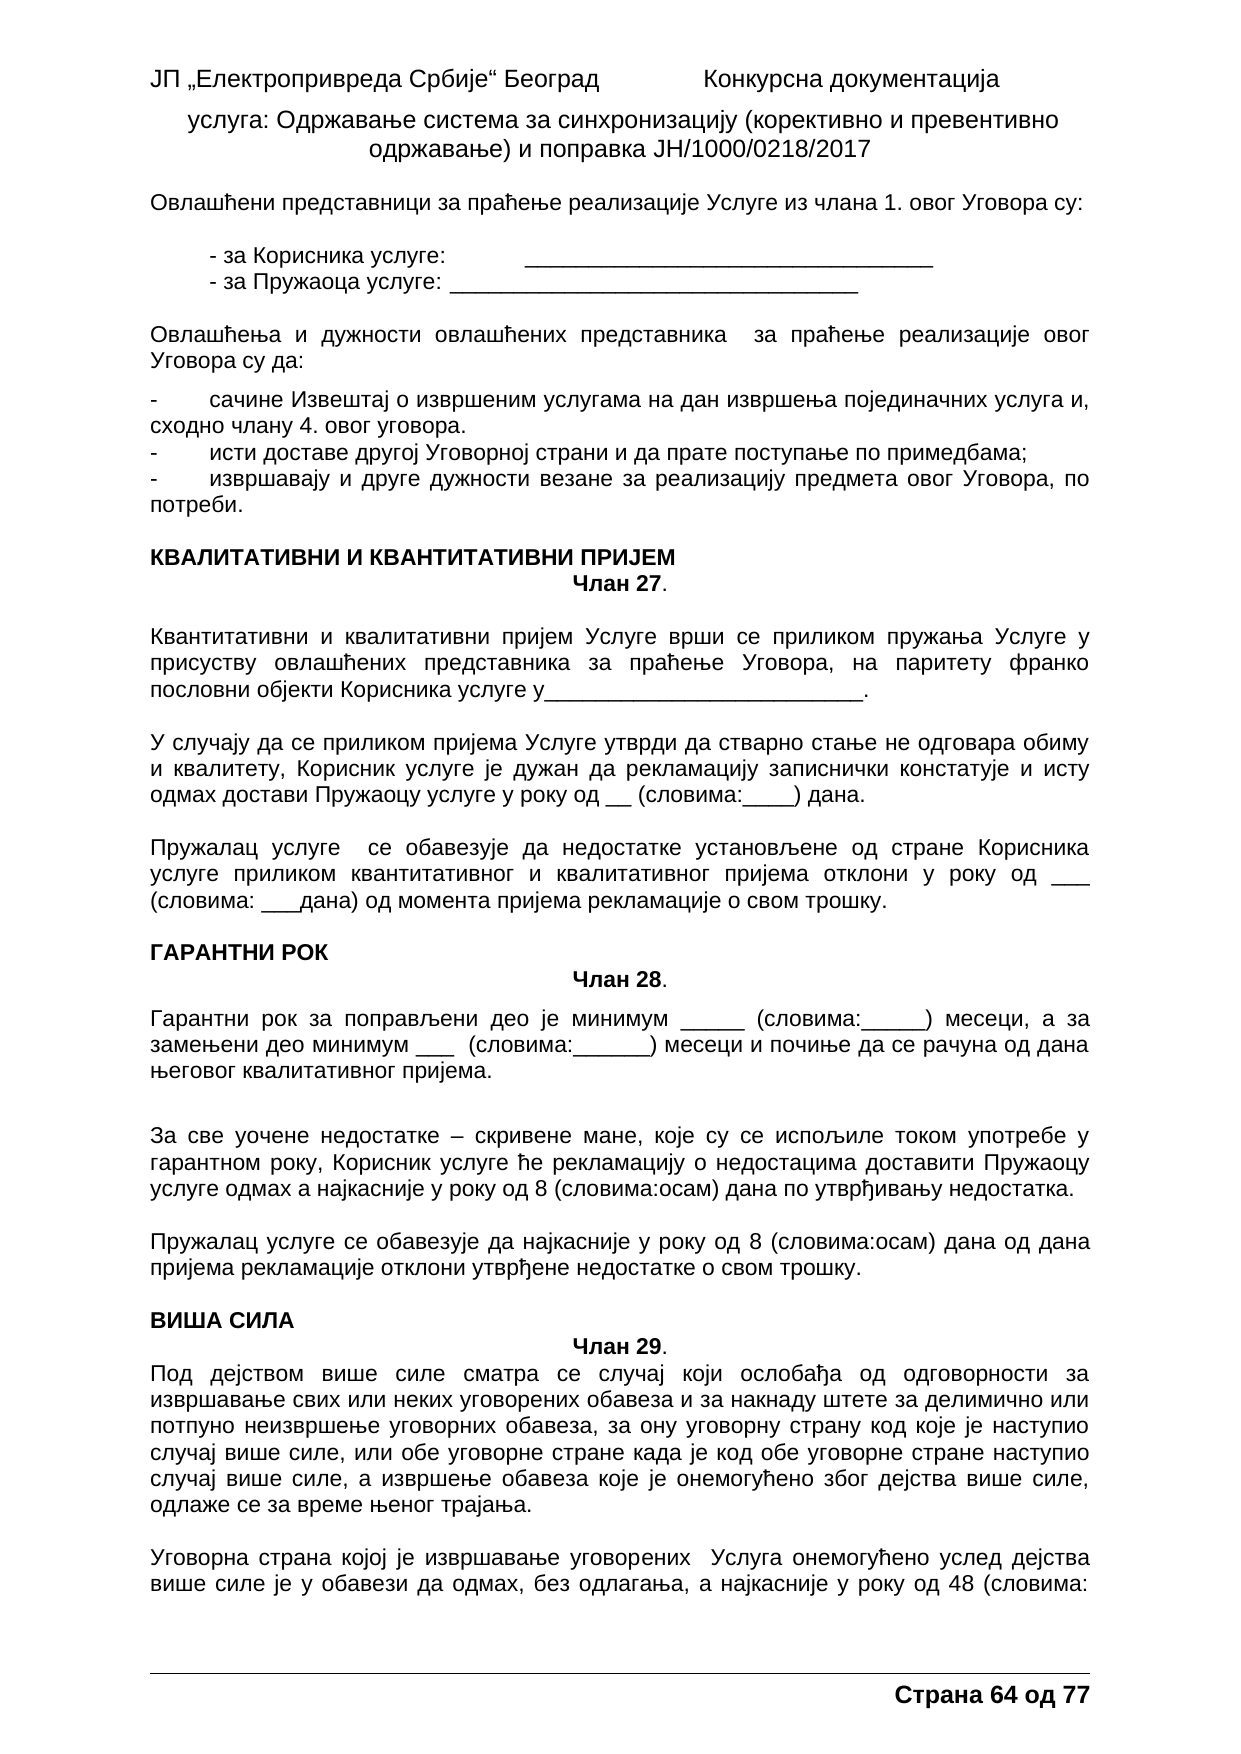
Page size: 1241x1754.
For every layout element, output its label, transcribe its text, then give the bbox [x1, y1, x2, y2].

text Пружалац услуге се обавезује да најкасније у року од 8 (словима:осам) дана од дана пријема рекламације отклони утврђене недостатке о свом трошку. [150, 1228, 1090, 1281]
text Овлашћења и дужности овлашћених представника за праћење реализације овог Уговора су да: [150, 321, 1090, 373]
text - за Пружаоца услуге: ________________________________ [150, 268, 1090, 294]
text Гарантни рок за поправљени део је минимум _____ (словима:_____) месеци, а за замењени део минимум ___ (словима:______) месеци и почиње да се рачуна од дана његовог квалитативног пријема. [150, 1004, 1090, 1083]
text Пружалац услуге се обавезује да недостатке установљене од стране Корисника услуге приликом квантитативног и квалитативног пријема отклони у року од ___ (словима: ___дана) од момента пријема рекламације о свом трошку. [150, 834, 1090, 913]
text Под дејством више силе сматра се случај који ослобађа од одговорности за извршавање свих или неких уговорених обавеза и за накнаду штете за делимично или потпуно неизвршење уговорних обавеза, за ону уговорну страну код које је наступио случај више силе, или обе уговорне стране када је код обе уговорне стране наступио случај више силе, а извршење обавеза које је онемогућено због дејства више силе, одлаже се за време њеног трајања. [150, 1359, 1090, 1518]
text - за Корисника услуге: ________________________________ [150, 242, 1090, 268]
text У случају да се приликом пријема Услуге утврди да стварно стање не одговара обиму и квалитету, Корисник услуге је дужан да рекламацију записнички констатује и исту одмах достави Пружаоцу услуге у року од __ (словима:____) дана. [150, 728, 1090, 807]
text Квантитативни и квалитативни пријем Услуге врши се приликом пружања Услуге у присуству овлашћених представника за праћење Уговора, на паритету франко пословни објекти Корисника услуге у_________________________. [150, 623, 1090, 702]
text Члан 28. [150, 966, 1090, 992]
text За све уочене недостатке – скривене мане, које су се испољиле током употребе у гарантном року, Корисник услуге ће рекламацију о недостацима доставити Пружаоцу услуге одмах а најкасније у року од 8 (словима:осам) дана по утврђивању недостатка. [150, 1122, 1090, 1201]
text Члан 27. [150, 570, 1090, 597]
text ГАРАНТНИ РОК [150, 939, 1090, 966]
text - извршавају и друге дужности везане за реализацију предмета овог Уговора, по потреби. [150, 465, 1090, 518]
text Овлашћени представници за праћење реализације Услуге из члана 1. овог Уговора су: [150, 189, 1090, 215]
text - сачине Извештај о извршеним услугама на дан извршења појединачних услуга и, сходно члану 4. овог уговора. [150, 386, 1090, 438]
text КВАЛИТАТИВНИ И КВАНТИТАТИВНИ ПРИЈЕМ [150, 544, 1090, 570]
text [150, 1544, 1090, 1597]
text - исти доставе другој Уговорној страни и да прате поступање по примедбама; [150, 438, 1090, 465]
text Члан 29. [150, 1333, 1090, 1359]
text ВИША СИЛА [150, 1307, 1090, 1333]
